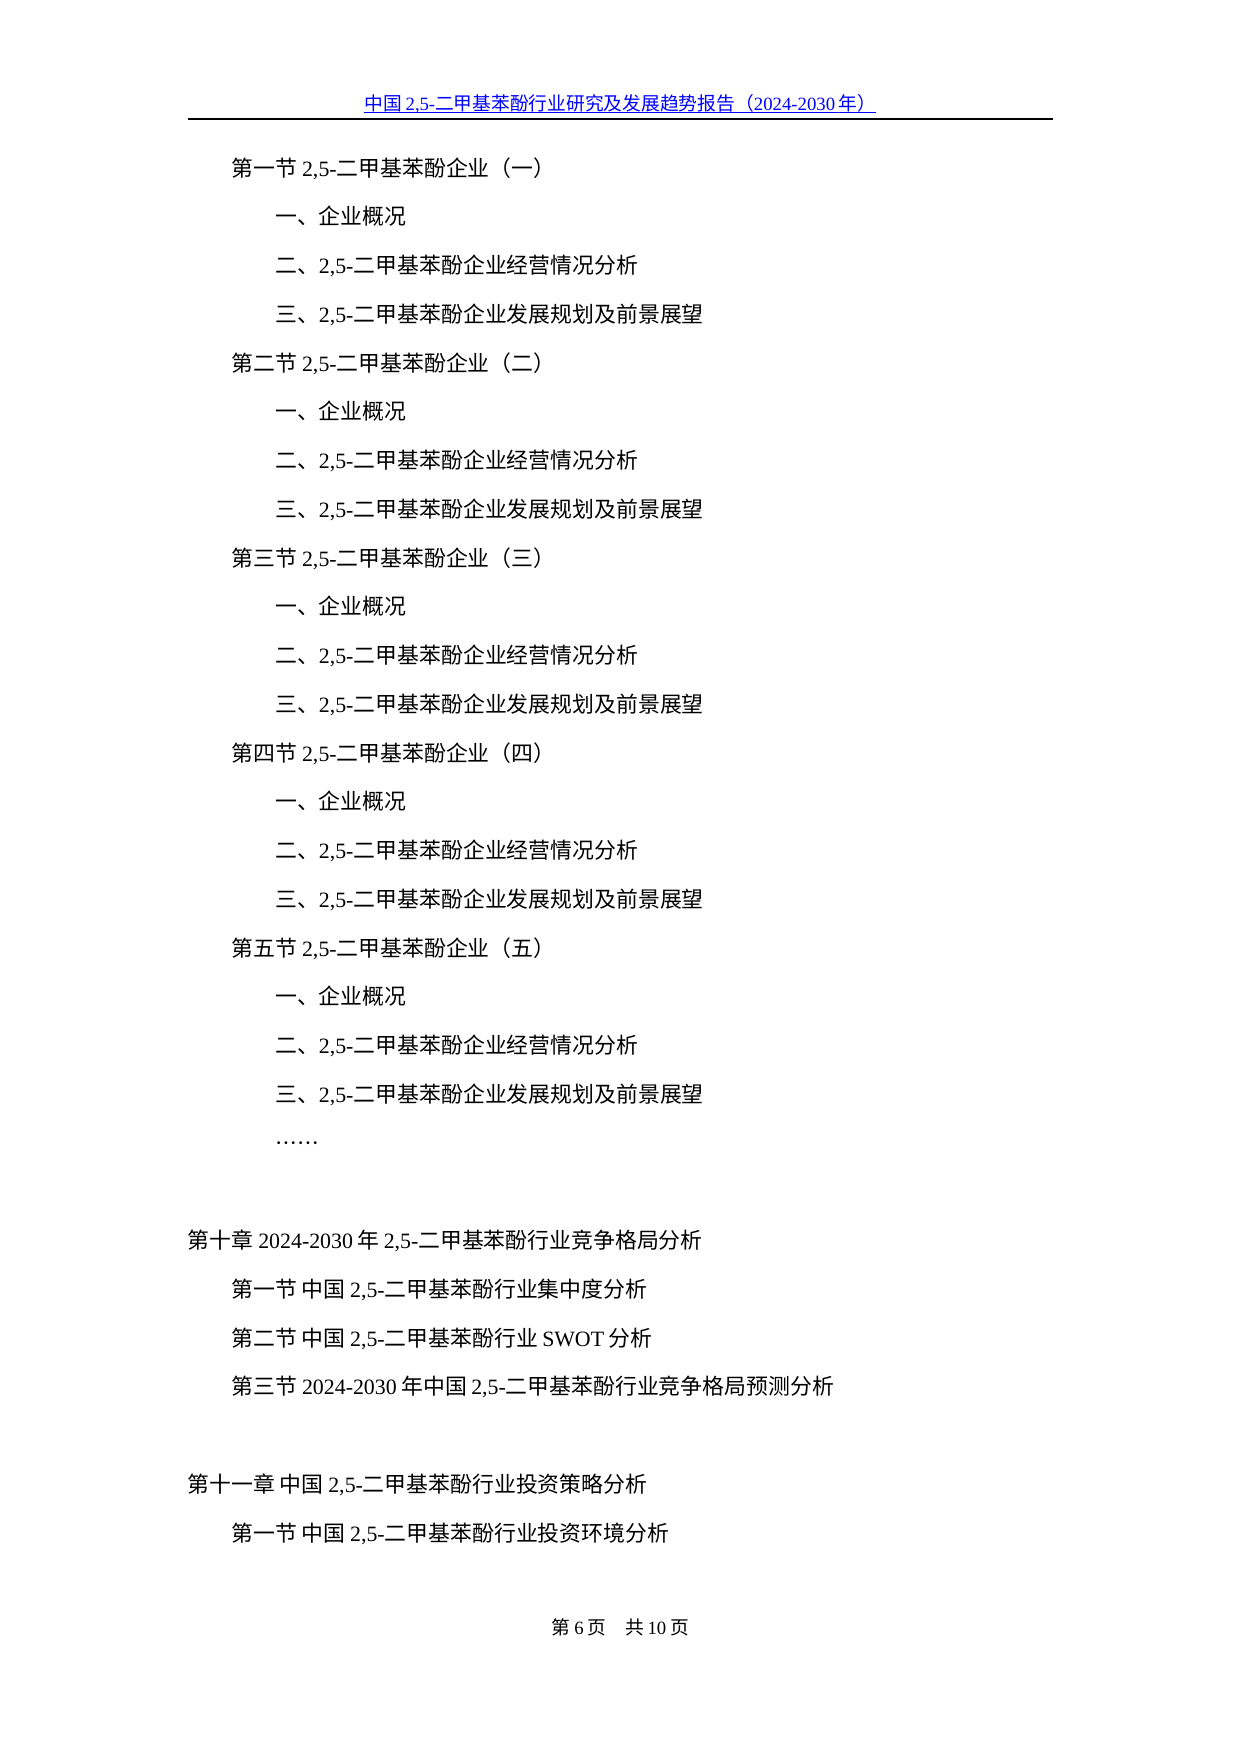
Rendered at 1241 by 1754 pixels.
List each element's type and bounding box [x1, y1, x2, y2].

text [187, 150, 1053, 1548]
